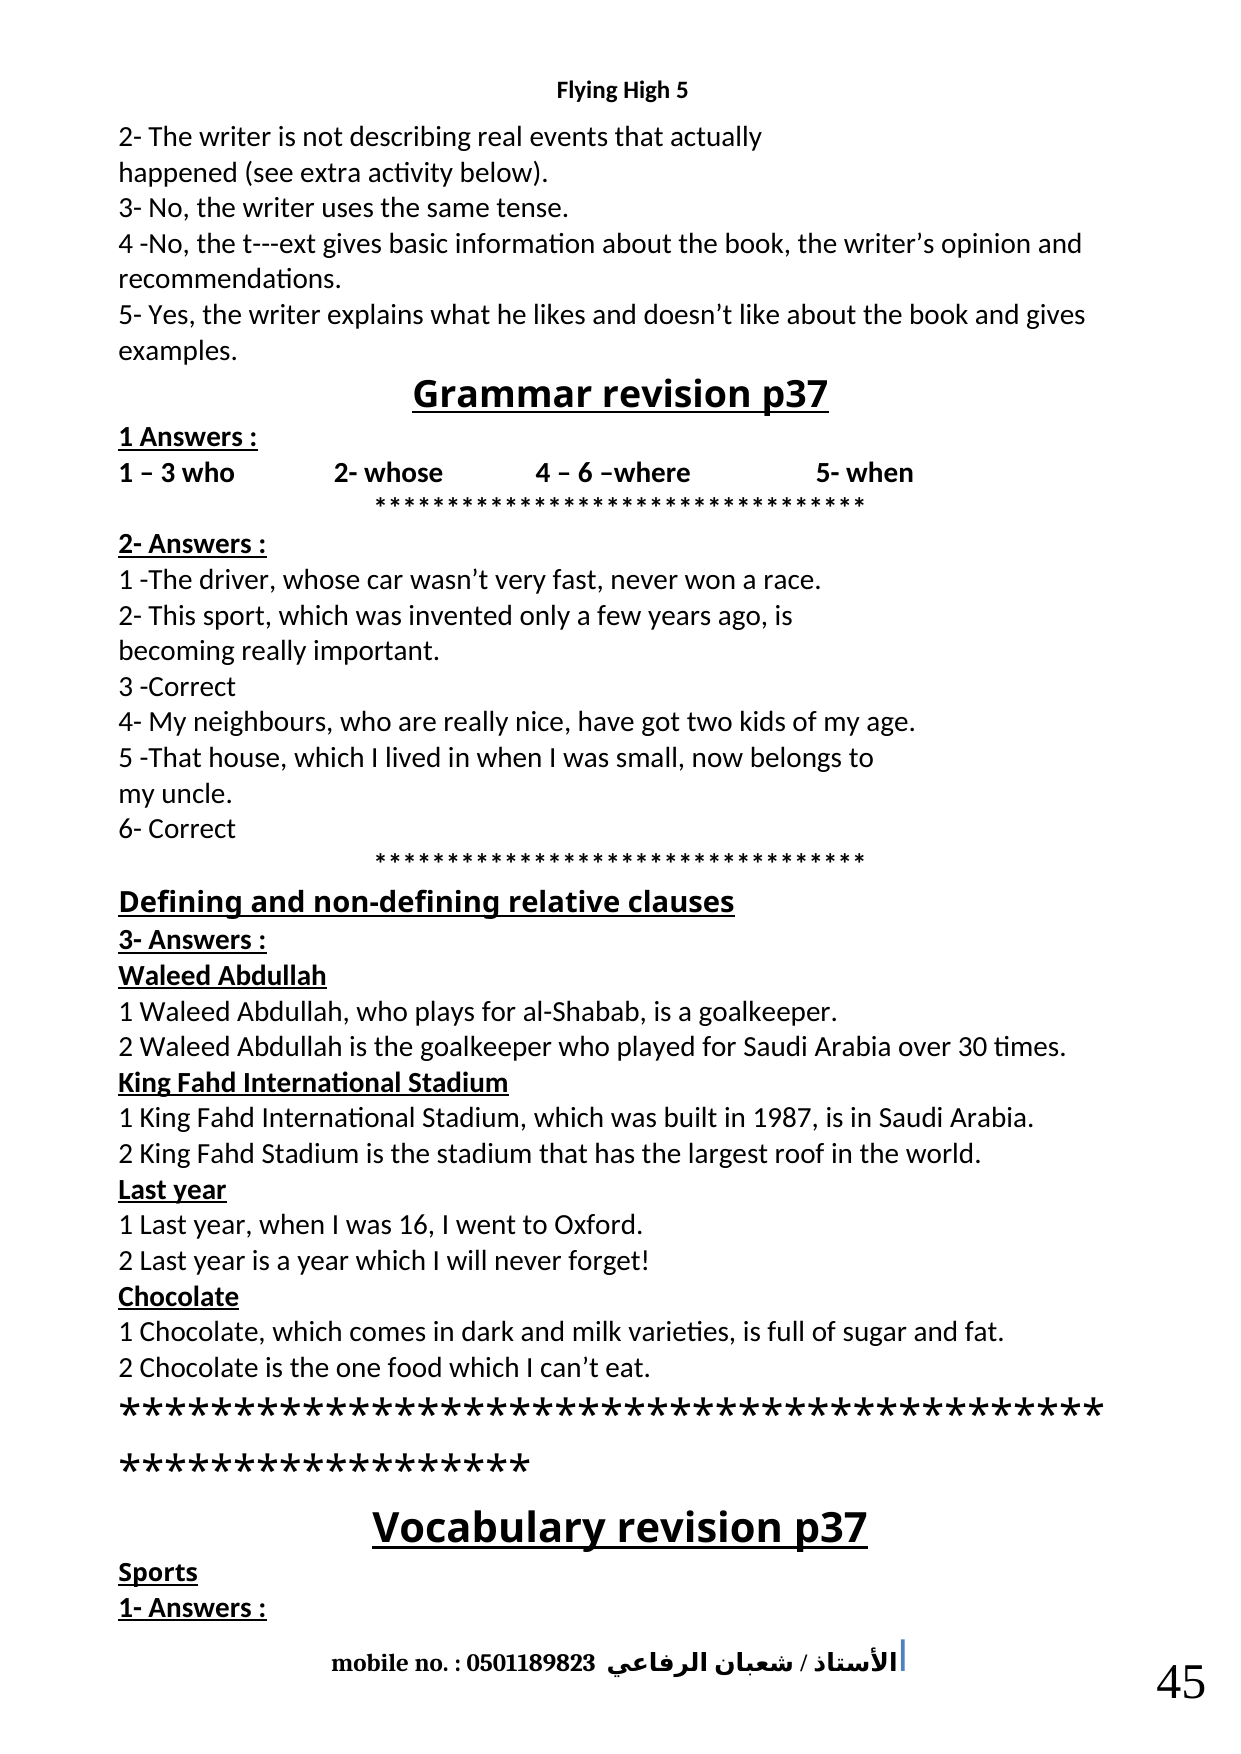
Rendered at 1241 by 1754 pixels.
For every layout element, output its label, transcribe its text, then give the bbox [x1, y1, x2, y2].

text Defining and non-defining relative clauses [118, 882, 1122, 921]
text Chocolate [118, 1278, 1122, 1313]
text 2 Last year is a year which I will never forget! [118, 1242, 1122, 1278]
text my uncle. [118, 775, 1122, 810]
text 1 King Fahd International Stadium, which was built in 1987, is in Saudi Arabia. [118, 1099, 1122, 1135]
text 5- Yes, the writer explains what he likes and doesn’t like about the book and gives examples. [118, 296, 1122, 367]
text ************************************************************* [118, 1384, 1122, 1498]
text 1 – 3 who 2- whose 4 – 6 –where 5- when [118, 454, 1122, 490]
text 1 Chocolate, which comes in dark and milk varieties, is full of sugar and fat. [118, 1313, 1122, 1349]
text 2- Answers : [118, 525, 1122, 561]
text 3- Answers : [118, 921, 1122, 957]
text Grammar revision p37 [118, 367, 1122, 418]
text Vocabulary revision p37 [118, 1498, 1122, 1555]
text Waleed Abdullah [118, 957, 1122, 993]
text 3 -Correct [118, 668, 1122, 703]
text ********************************** [118, 846, 1122, 882]
text 1 Last year, when I was 16, I went to Oxford. [118, 1206, 1122, 1242]
text 2 Waleed Abdullah is the goalkeeper who played for Saudi Arabia over 30 times. [118, 1028, 1122, 1064]
text 2 Chocolate is the one food which I can’t eat. [118, 1349, 1122, 1384]
text 2- The writer is not describing real events that actually [118, 118, 1122, 154]
text 3- No, the writer uses the same tense. [118, 189, 1122, 225]
text Sports [118, 1555, 1122, 1589]
text King Fahd International Stadium [118, 1064, 1122, 1099]
text 2 King Fahd Stadium is the stadium that has the largest roof in the world. [118, 1135, 1122, 1171]
text 1 -The driver, whose car wasn’t very fast, never won a race. [118, 561, 1122, 597]
text ********************************** [118, 490, 1122, 525]
text 1 Answers : [118, 418, 1122, 454]
text 5 -That house, which I lived in when I was small, now belongs to [118, 739, 1122, 775]
text 1 Waleed Abdullah, who plays for al-Shabab, is a goalkeeper. [118, 993, 1122, 1028]
text happened (see extra activity below). [118, 154, 1122, 189]
text 1- Answers : [118, 1589, 1122, 1624]
text Last year [118, 1171, 1122, 1206]
text 4- My neighbours, who are really nice, have got two kids of my age. [118, 703, 1122, 739]
text becoming really important. [118, 632, 1122, 668]
text 2- This sport, which was invented only a few years ago, is [118, 597, 1122, 632]
text 4 -No, the t---ext gives basic information about the book, the writer’s opinion and recommendations. [118, 225, 1122, 296]
text 6- Correct [118, 810, 1122, 846]
